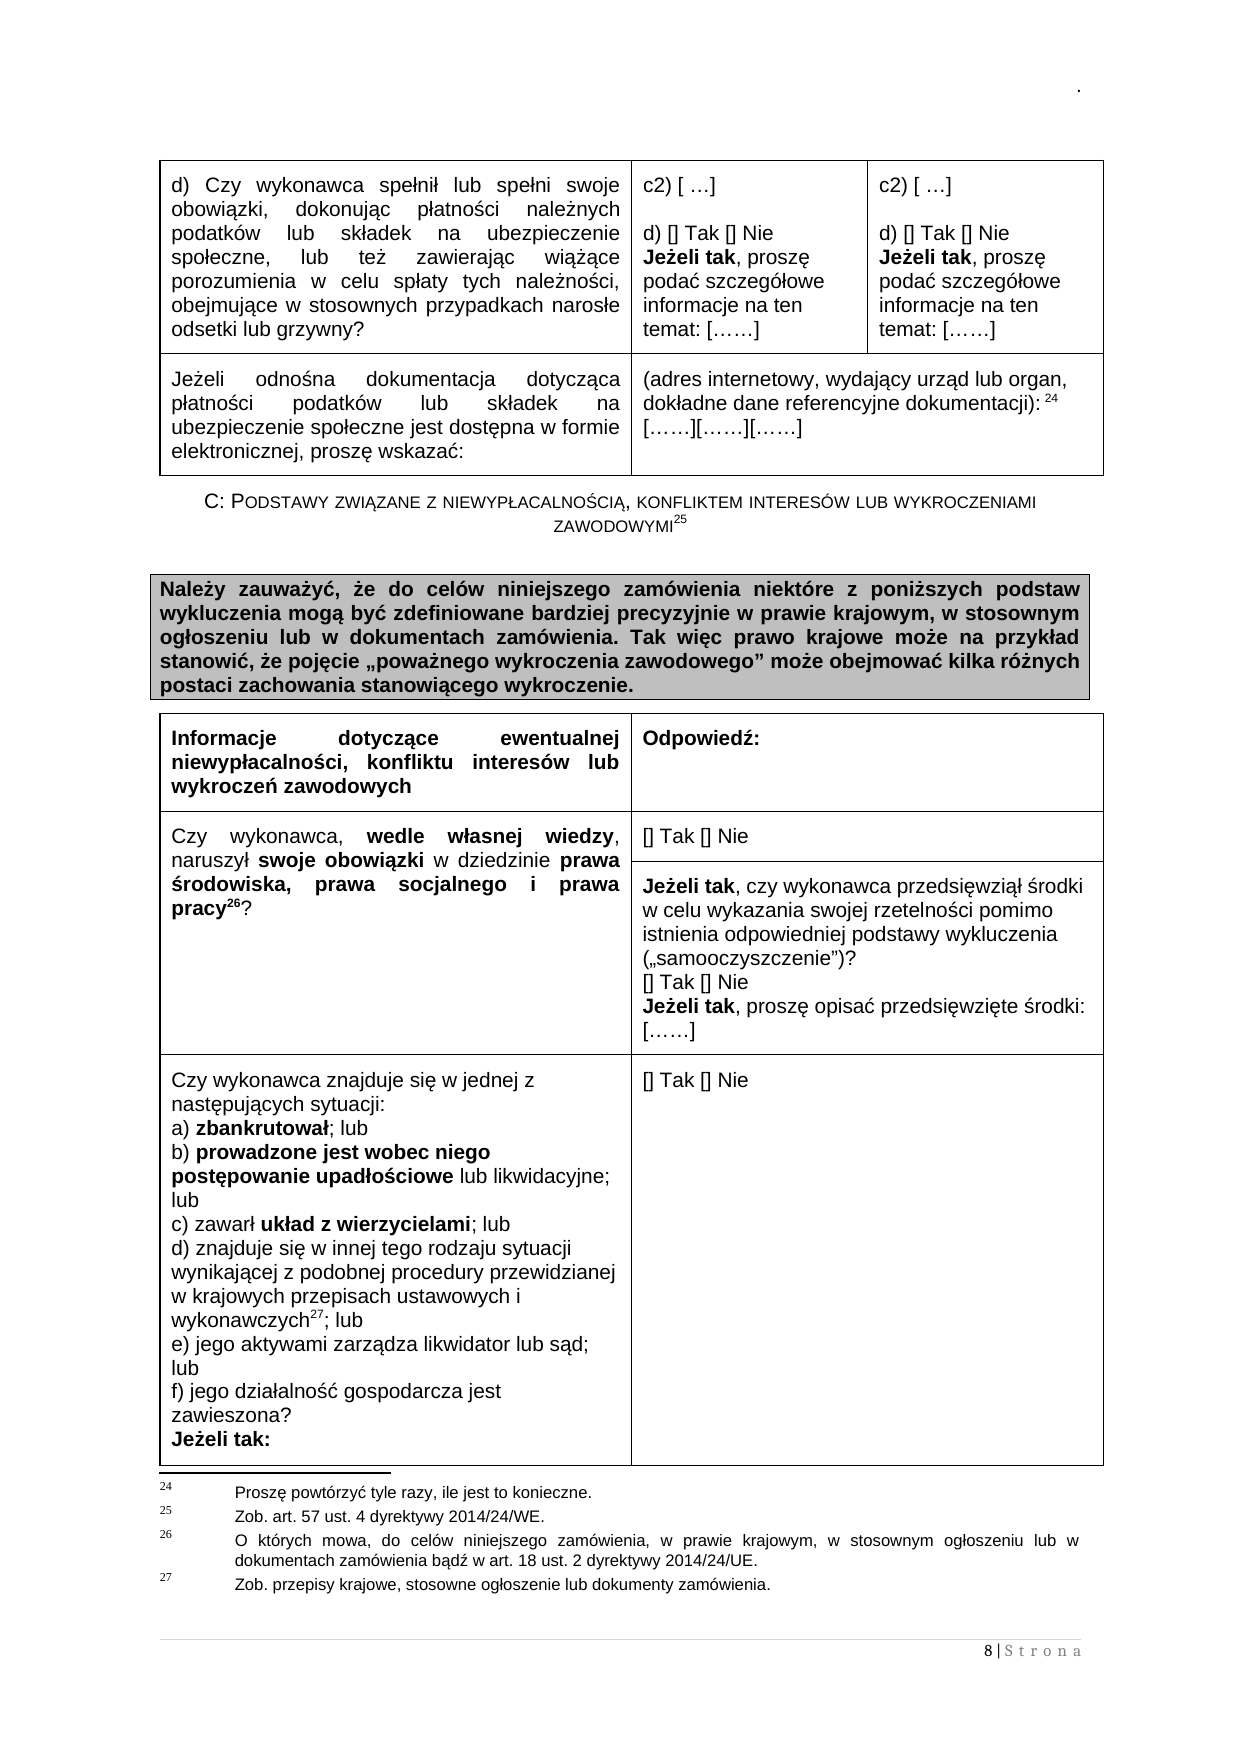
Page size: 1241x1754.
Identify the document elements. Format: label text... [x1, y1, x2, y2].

table_header Odpowiedź: [632, 714, 1103, 811]
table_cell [632, 1055, 1103, 1465]
table_header Informacje dotyczące ewentualnej niewypłacalności, konfliktu interesów lub wykroczeń zawodowych [161, 714, 631, 811]
table_cell (adres internetowy, wydający urząd lub organ, dokładne dane referencyjne dokumentacji): [……][……][……] [632, 354, 1103, 475]
text C: Podstawy związane z niewypłacalnością, konfliktem interesów lub wykroczeniami zawodowymi [159, 489, 1081, 537]
table_cell [] Tak [] Nie [632, 812, 1103, 861]
text Należy zauważyć, że do celów niniejszego zamówienia niektóre z poniższych podstaw wykluczenia mogą być zdefiniowane bardziej precyzyjnie w prawie krajowym, w stosownym ogłoszeniu lub w dokumentach zamówienia. Tak więc prawo krajowe może na przykład stanowić, że pojęcie „poważnego wykroczenia zawodowego” może obejmować kilka różnych postaci zachowania stanowiącego wykroczenie. [151, 575, 1089, 699]
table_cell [868, 161, 1103, 353]
table_cell Jeżeli tak, czy wykonawca przedsięwziął środki w celu wykazania swojej rzetelności pomimo istnienia odpowiedniej podstawy wykluczenia („samooczyszczenie”)? [] Tak [] Nie Jeżeli tak, proszę opisać przedsięwzięte środki: [……] [632, 862, 1103, 1054]
table_cell Czy wykonawca, wedle własnej wiedzy, naruszył swoje obowiązki w dziedzinie prawa środowiska, prawa socjalnego i prawa pracy? [161, 812, 631, 1054]
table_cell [632, 161, 867, 353]
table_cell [161, 1055, 631, 1465]
table_cell Jeżeli odnośna dokumentacja dotycząca płatności podatków lub składek na ubezpieczenie społeczne jest dostępna w formie elektronicznej, proszę wskazać: [161, 354, 631, 475]
